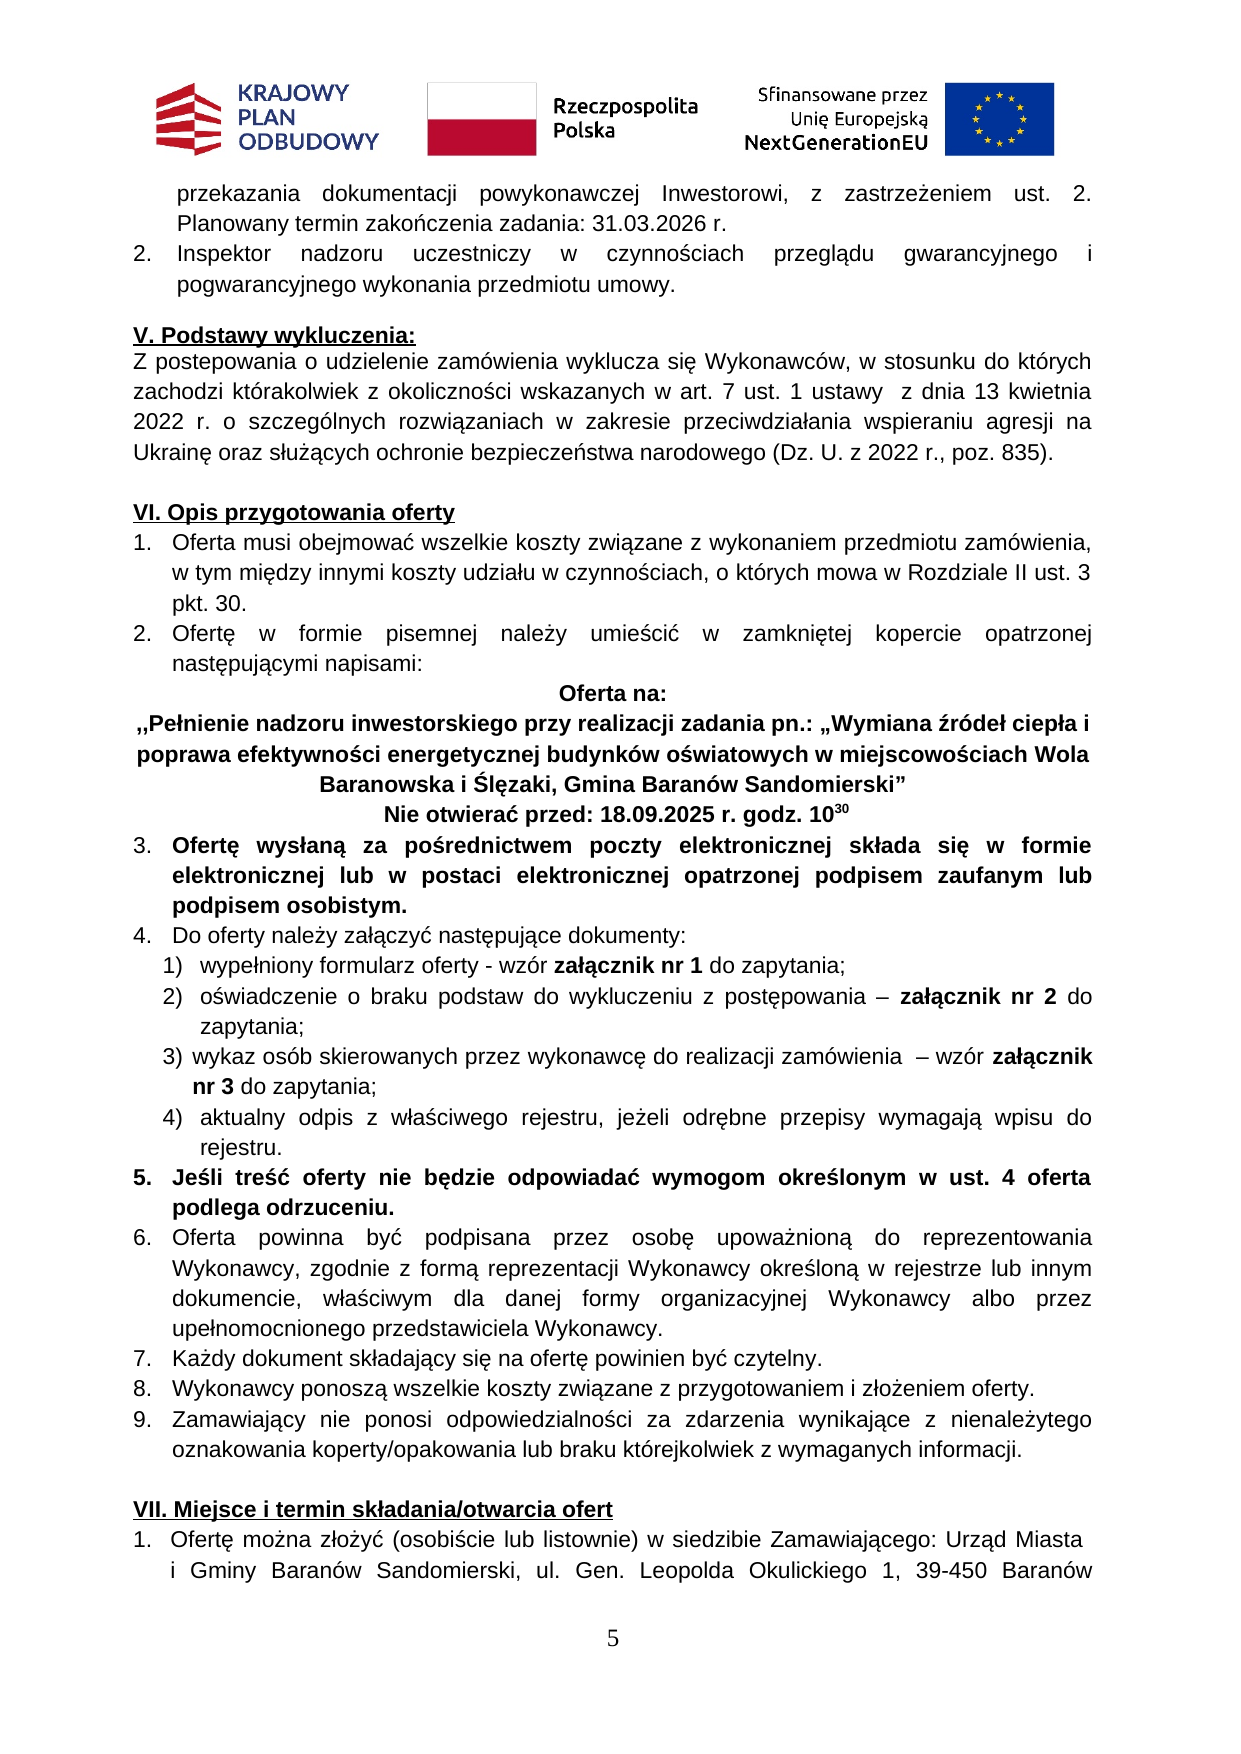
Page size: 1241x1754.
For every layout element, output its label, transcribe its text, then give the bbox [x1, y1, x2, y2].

list Wykonawcy ponoszą wszelkie koszty związane z przygotowaniem i złożeniem oferty. [133, 1375, 1093, 1402]
text Z postepowania o udzielenie zamówienia wyklucza się Wykonawców, w stosunku do których zachodzi którakolwiek z okoliczności wskazanych w art. 7 ust. 1 ustawy z dnia 13 kwietnia 2022 r. o szczególnych rozwiązaniach w zakresie przeciwdziałania wspieraniu agresji na Ukrainę oraz służących ochronie bezpieczeństwa narodowego (Dz. U. z 2022 r., poz. 835). [133, 348, 1093, 465]
list Każdy dokument składający się na ofertę powinien być czytelny. [133, 1345, 1093, 1372]
list aktualny odpis z właściwego rejestru, jeżeli odrębne przepisy wymagają wpisu do rejestru. [162, 1103, 1093, 1160]
text Nie otwierać przed: 18.09.2025 r. godz. 1030 [133, 801, 1093, 827]
text Oferta na: [133, 680, 1093, 707]
text VI. Opis przygotowania oferty [133, 499, 1093, 525]
text V. Podstawy wykluczenia: [133, 322, 1093, 348]
list Jeśli treść oferty nie będzie odpowiadać wymogom określonym w ust. 4 oferta podlega odrzuceniu. [133, 1164, 1093, 1221]
list wykaz osób skierowanych przez wykonawcę do realizacji zamówienia – wzór załącznik nr 3 do zapytania; [162, 1043, 1093, 1100]
picture [132, 59, 1078, 180]
list Zamawiający nie ponosi odpowiedzialności za zdarzenia wynikające z nienależytego oznakowania koperty/opakowania lub braku którejkolwiek z wymaganych informacji. [133, 1406, 1093, 1462]
text VII. Miejsce i termin składania/otwarcia ofert [133, 1496, 1093, 1523]
text ,,Pełnienie nadzoru inwestorskiego przy realizacji zadania pn.: „Wymiana źródeł ciepła i poprawa efektywności energetycznej budynków oświatowych w miejscowościach Wola Baranowska i Ślęzaki, Gmina Baranów Sandomierski” [133, 710, 1093, 797]
list Inspektor nadzoru uczestniczy w czynnościach przeglądu gwarancyjnego i pogwarancyjnego wykonania przedmiotu umowy. [133, 240, 1093, 297]
list Ofertę w formie pisemnej należy umieścić w zamkniętej kopercie opatrzonej następującymi napisami: [133, 620, 1093, 676]
list Ofertę wysłaną za pośrednictwem poczty elektronicznej składa się w formie elektronicznej lub w postaci elektronicznej opatrzonej podpisem zaufanym lub podpisem osobistym. [133, 832, 1093, 918]
list Do oferty należy załączyć następujące dokumenty: [133, 922, 1093, 949]
list Oferta musi obejmować wszelkie koszty związane z wykonaniem przedmiotu zamówienia, w tym między innymi koszty udziału w czynnościach, o których mowa w Rozdziale II ust. 3 pkt. 30. [133, 529, 1093, 616]
list Oferta powinna być podpisana przez osobę upoważnioną do reprezentowania Wykonawcy, zgodnie z formą reprezentacji Wykonawcy określoną w rejestrze lub innym dokumencie, właściwym dla danej formy organizacyjnej Wykonawcy albo przez upełnomocnionego przedstawiciela Wykonawcy. [133, 1224, 1093, 1341]
list oświadczenie o braku podstaw do wykluczeniu z postępowania – załącznik nr 2 do zapytania; [162, 983, 1093, 1039]
list wypełniony formularz oferty - wzór załącznik nr 1 do zapytania; [162, 952, 1093, 979]
